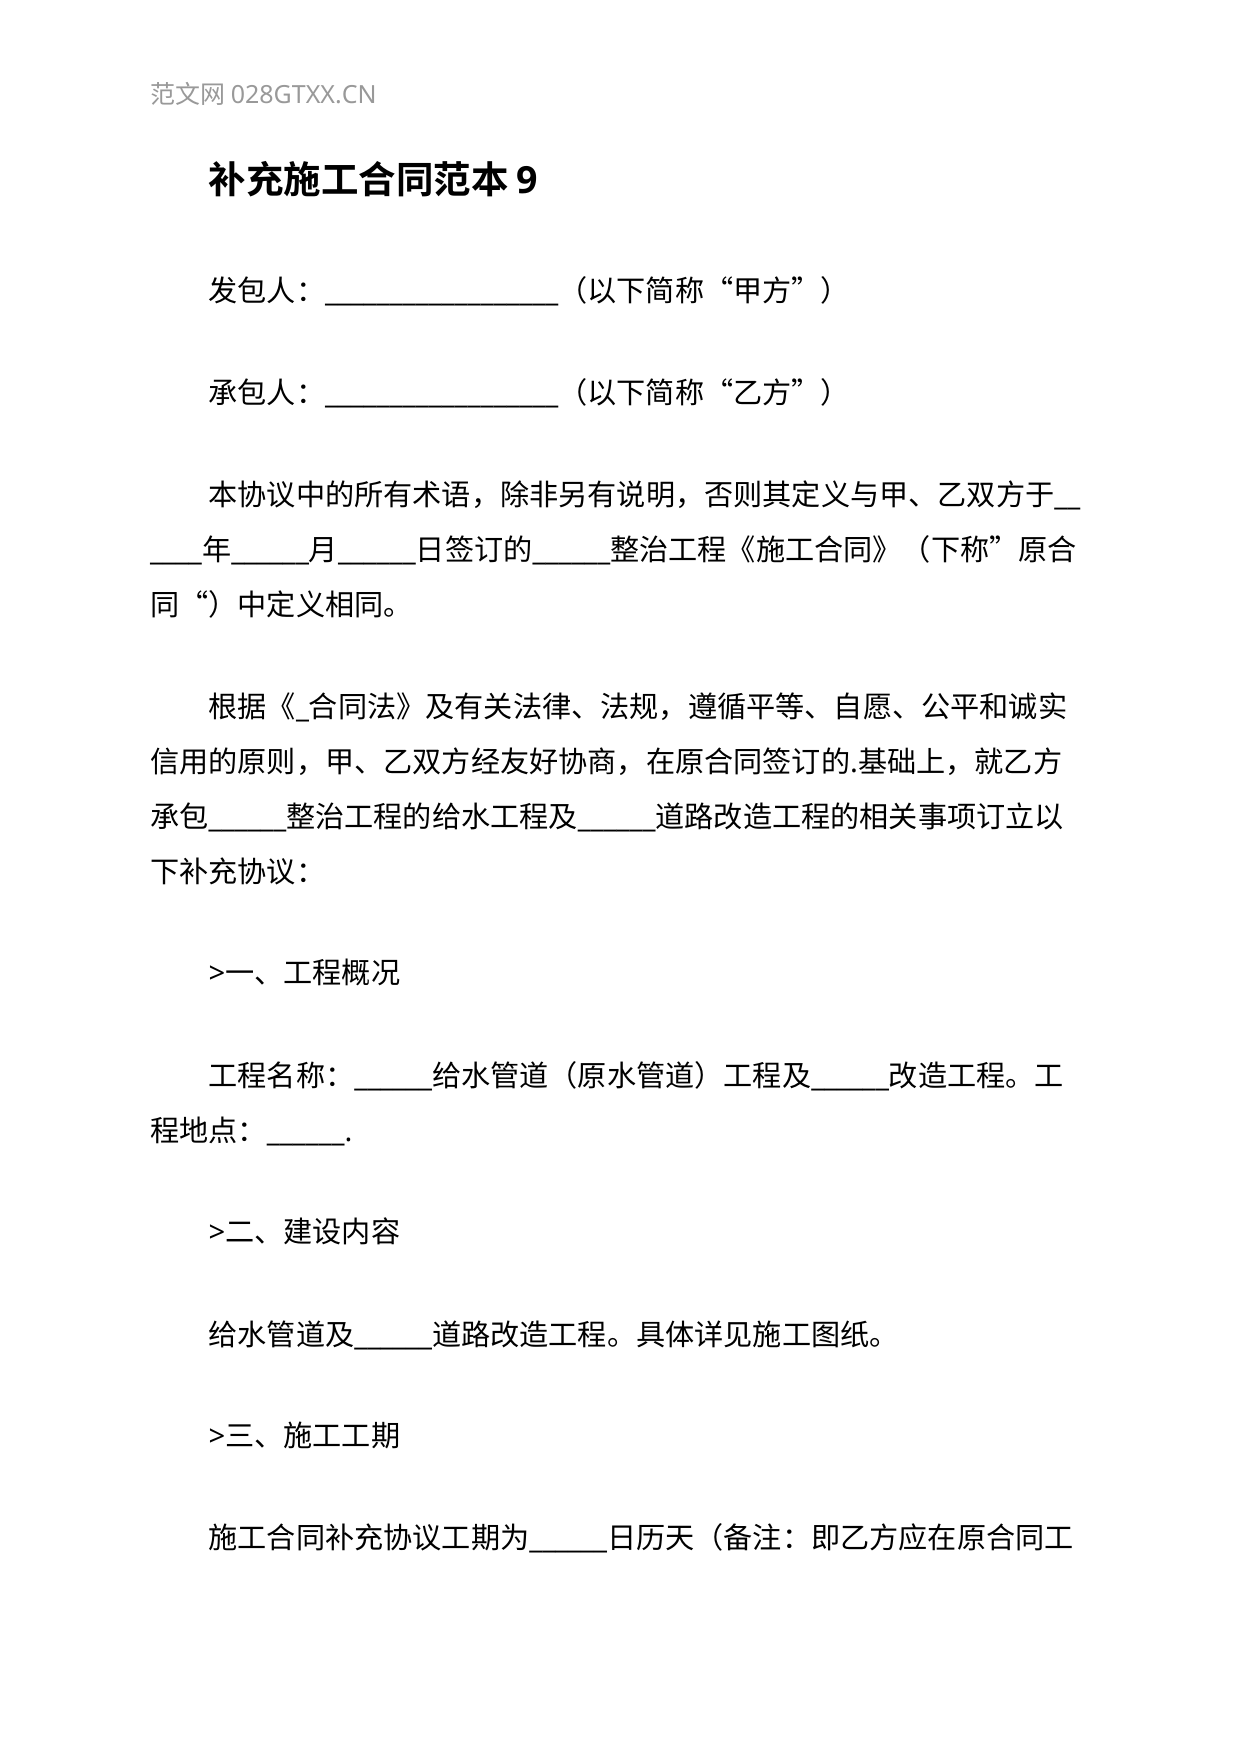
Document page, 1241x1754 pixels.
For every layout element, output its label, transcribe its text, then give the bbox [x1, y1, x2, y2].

text 本协议中的所有术语，除非另有说明，否则其定义与甲、乙双方于______年______月______日签订的______整治工程《施工合同》（下称”原合同“）中定义相同。 [150, 472, 1090, 624]
text >一、工程概况 [150, 950, 1090, 992]
text 根据《_合同法》及有关法律、法规，遵循平等、自愿、公平和诚实信用的原则，甲、乙双方经友好协商，在原合同签订的.基础上，就乙方承包______整治工程的给水工程及______道路改造工程的相关事项订立以下补充协议： [150, 683, 1090, 891]
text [150, 1515, 1090, 1557]
text 工程名称：______给水管道（原水管道）工程及______改造工程。工程地点：______. [150, 1052, 1090, 1149]
text 发包人：__________________（以下简称“甲方”） [150, 268, 1090, 310]
text 补充施工合同范本9 [150, 150, 1090, 204]
text 承包人：__________________（以下简称“乙方”） [150, 369, 1090, 412]
text 给水管道及______道路改造工程。具体详见施工图纸。 [150, 1311, 1090, 1353]
text >二、建设内容 [150, 1209, 1090, 1251]
text >三、施工工期 [150, 1413, 1090, 1455]
